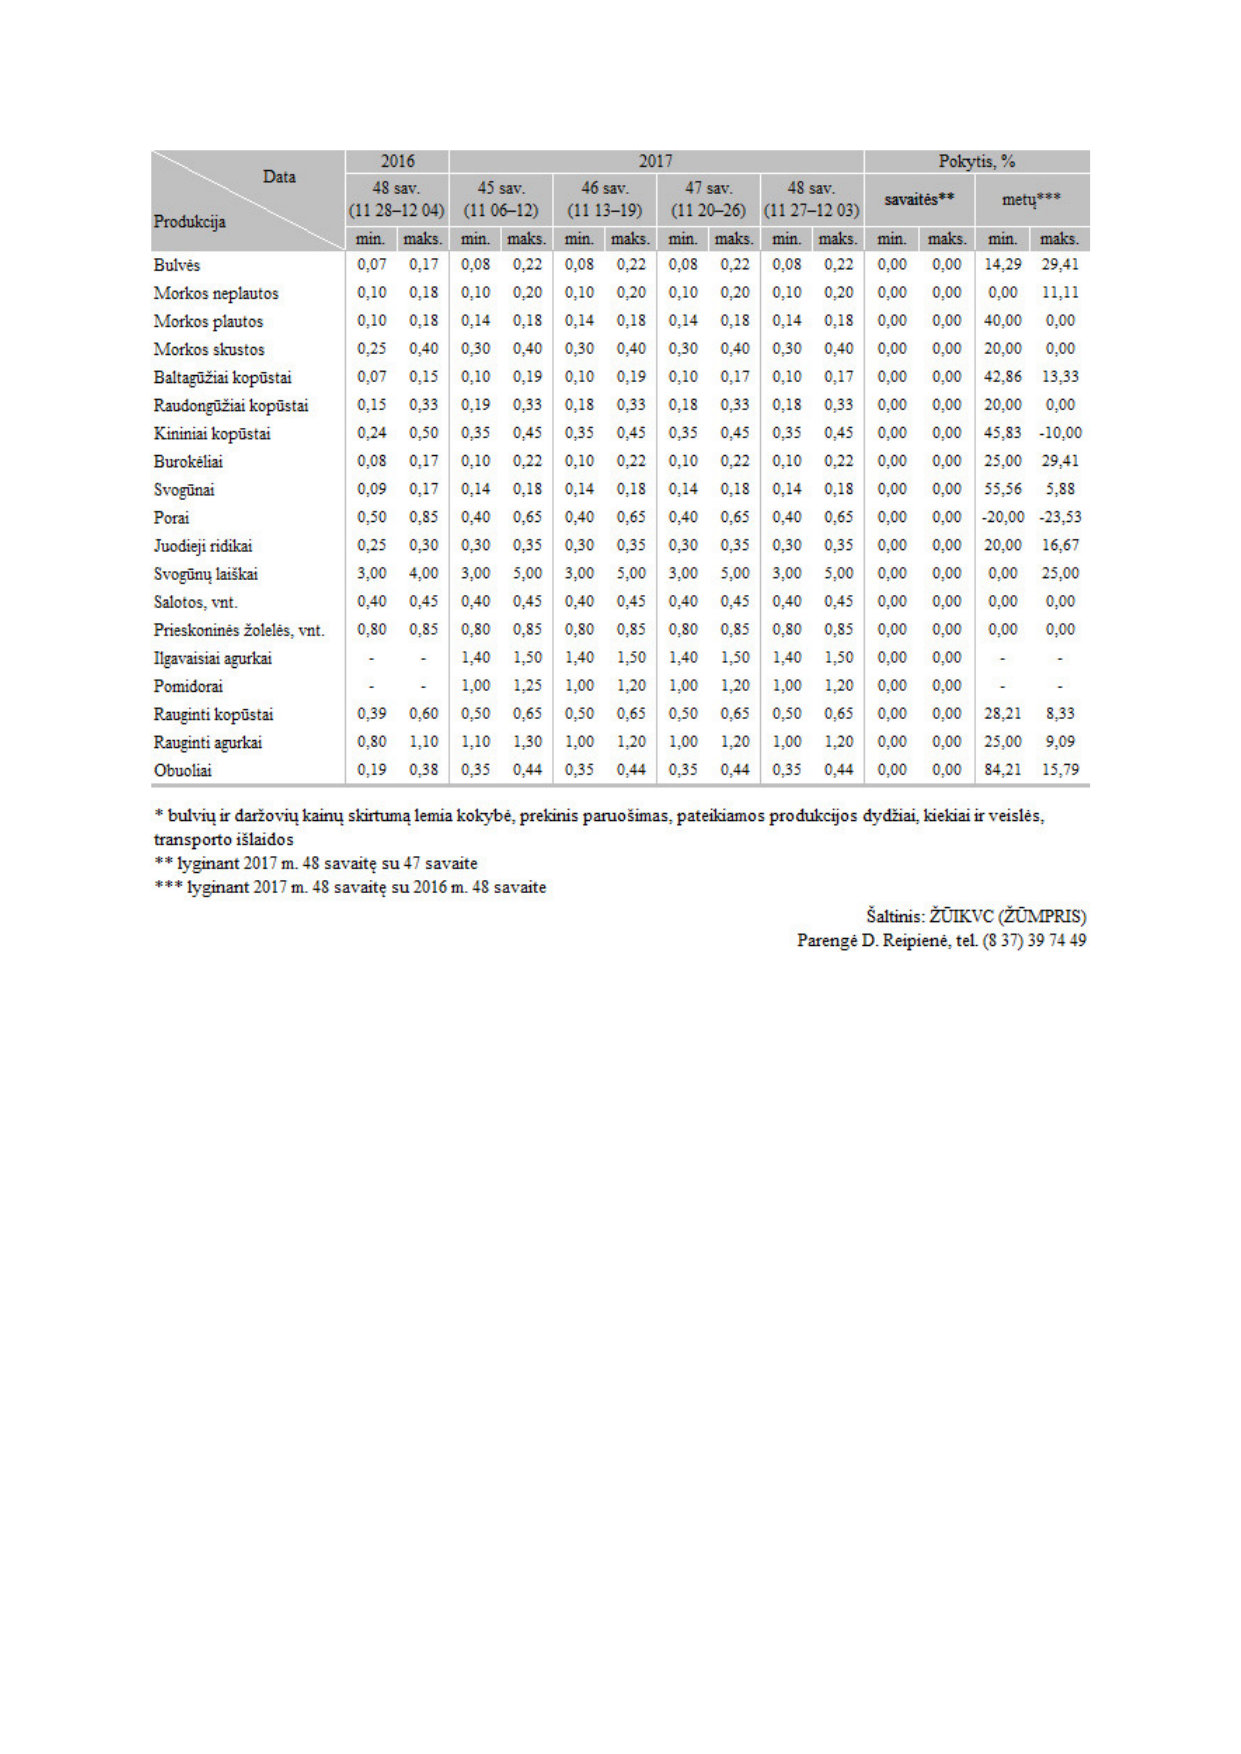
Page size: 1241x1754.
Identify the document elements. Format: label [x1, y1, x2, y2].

picture [150, 150, 1091, 952]
